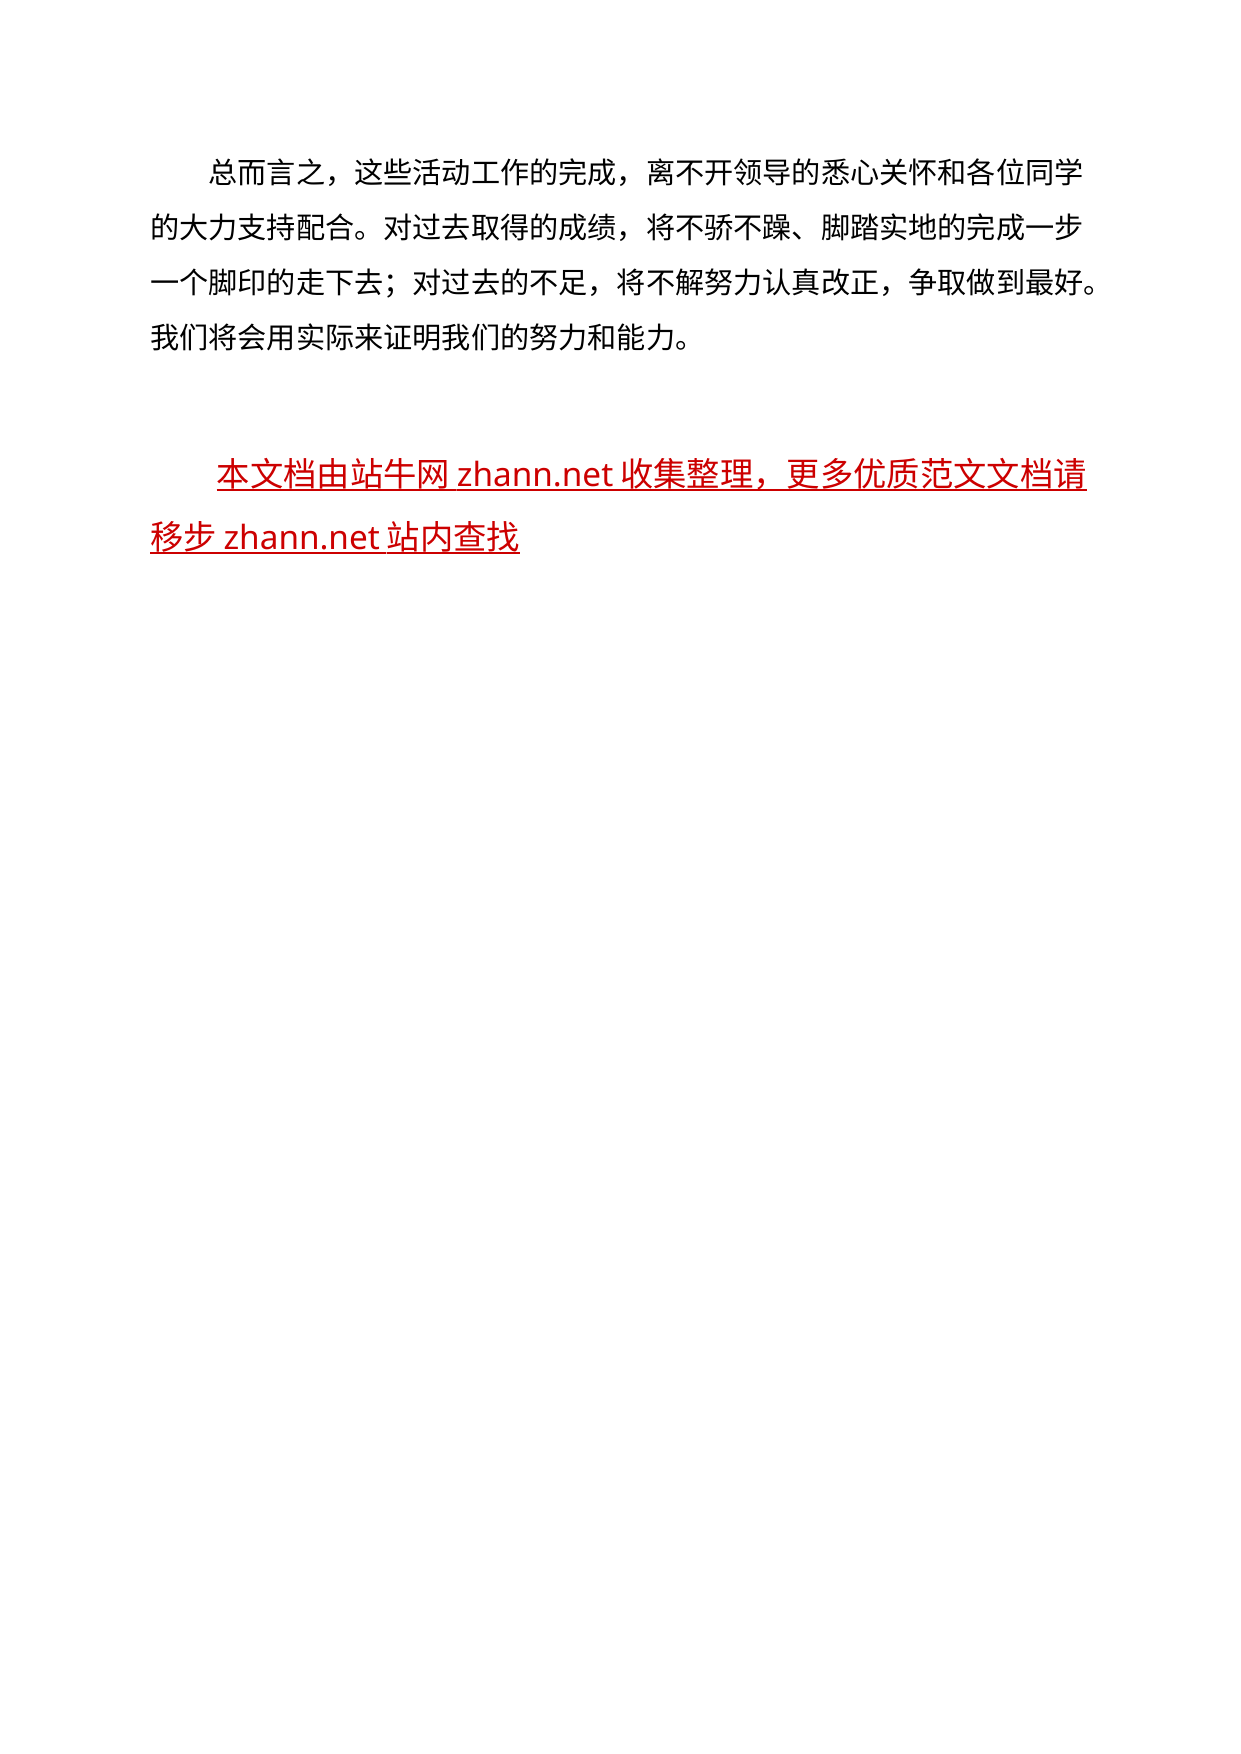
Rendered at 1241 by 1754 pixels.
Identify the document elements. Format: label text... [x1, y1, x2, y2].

text 本文档由站牛网zhann.net收集整理，更多优质范文文档请移步zhann.net站内查找 [150, 448, 1090, 559]
text 总而言之，这些活动工作的完成，离不开领导的悉心关怀和各位同学的大力支持配合。对过去取得的成绩，将不骄不躁、脚踏实地的完成一步一个脚印的走下去；对过去的不足，将不解努力认真改正，争取做到最好。我们将会用实际来证明我们的努力和能力。 [150, 150, 1090, 357]
